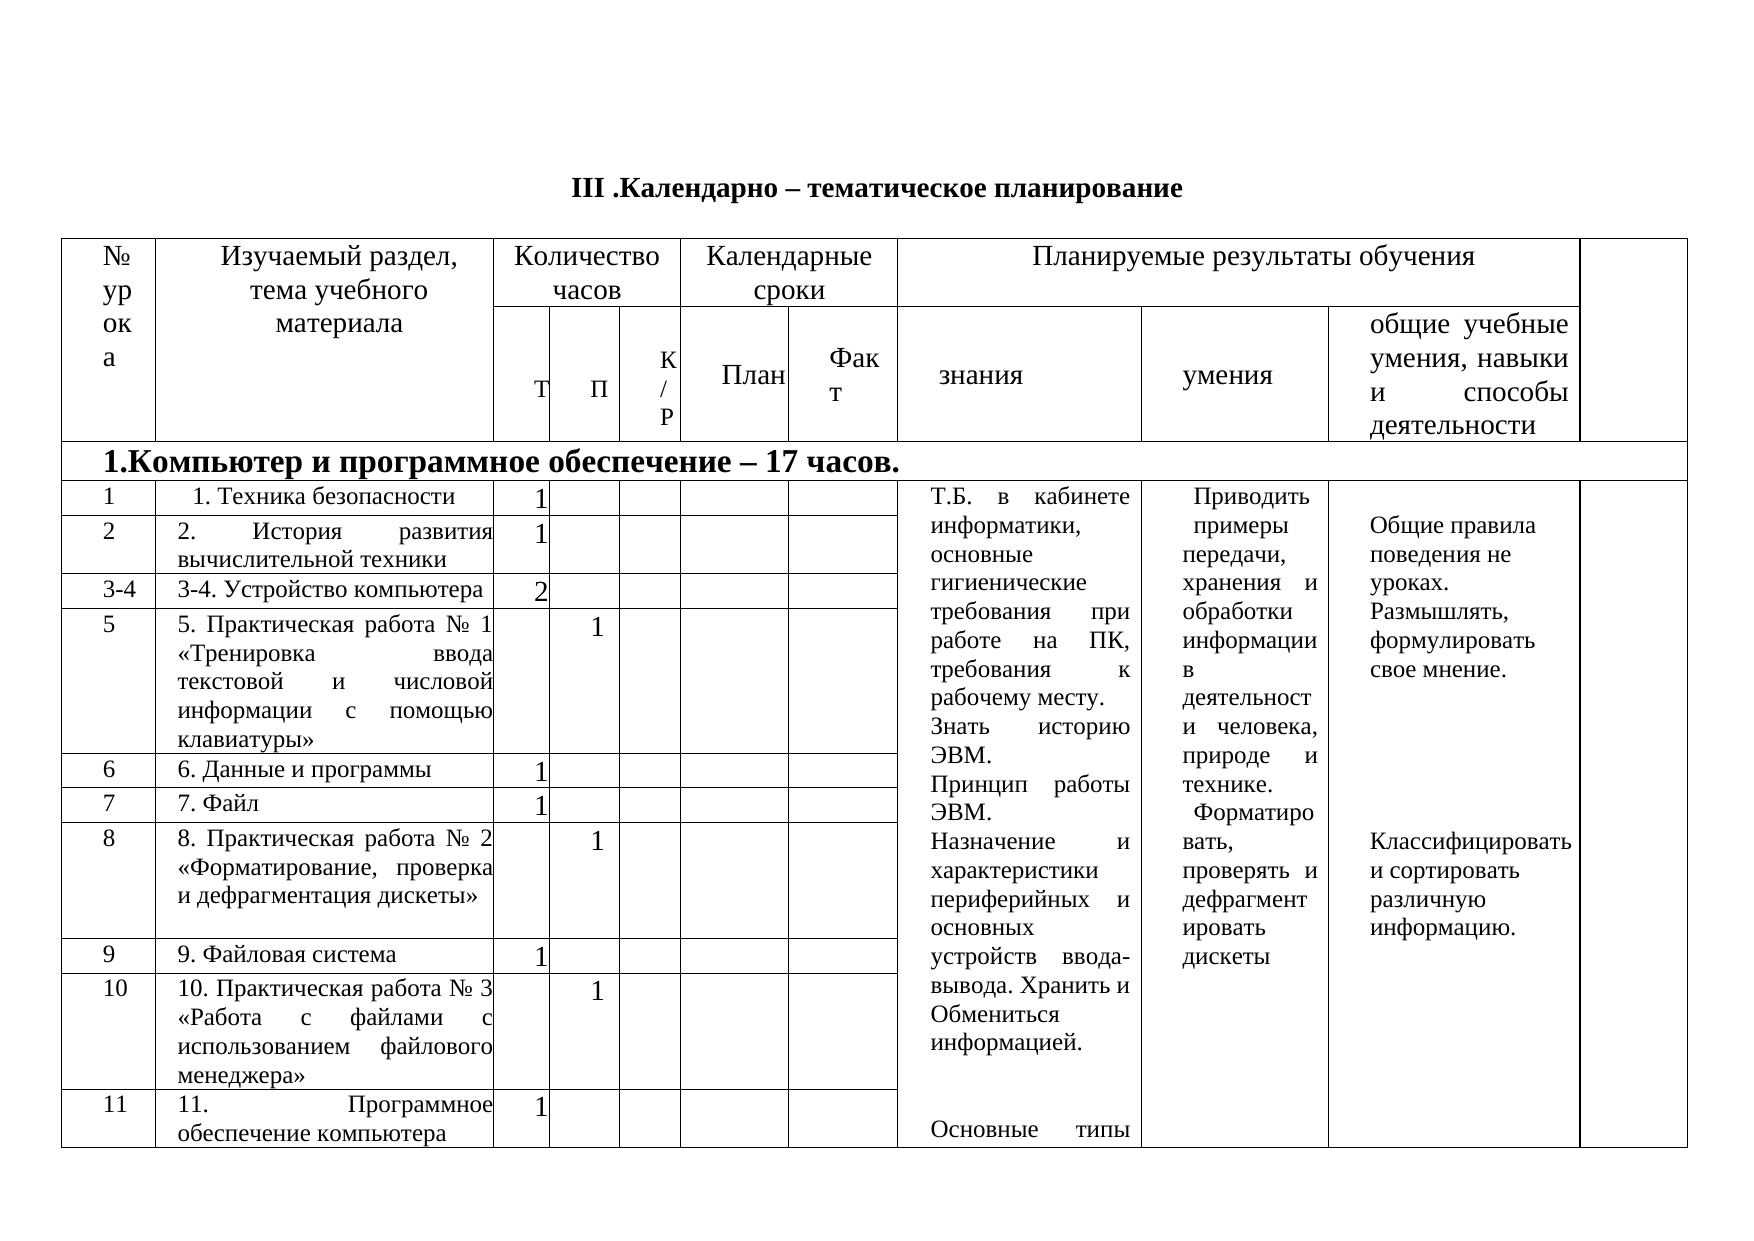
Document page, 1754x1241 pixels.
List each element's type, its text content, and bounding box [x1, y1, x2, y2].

table_cell 3-4 [62, 574, 155, 608]
table_cell 5. Практическая работа № 1 «Тренировка ввода текстовой и числовой информации с помощью клавиатуры» [156, 609, 493, 753]
table_cell [681, 516, 788, 573]
table_cell 1 [494, 939, 549, 972]
table_cell 1 [494, 788, 549, 822]
table_cell [681, 754, 788, 787]
table_cell [620, 823, 680, 938]
table_cell 9 [62, 939, 155, 972]
table_cell 2 [494, 574, 549, 608]
table_cell 1 [494, 754, 549, 787]
table_cell [494, 609, 549, 753]
table_cell 11. Программное обеспечение компьютера [156, 1090, 493, 1147]
table_header Календарные сроки [681, 239, 897, 306]
table_cell [550, 788, 619, 822]
table_cell Т.Б. в кабинете информатики, основные гигиенические требования при работе на ПК, требования к рабочему месту. Знать историю ЭВМ. Принцип работы ЭВМ. Назначение и характеристики периферийных и основных устройств ввода-вывода. Хранить и Обмениться информацией. Основные типы ПО, прикладные программы общего и специального назначения. Интерфейс операционной системы Windows. Основные элементы рабочего стола. Последствия и заражения, типы компьютерных вирусов. [898, 481, 1141, 1147]
table_cell П [550, 307, 619, 441]
table_cell [789, 788, 897, 822]
table_cell [681, 574, 788, 608]
table_cell 1 [494, 516, 549, 573]
table_cell [1581, 481, 1687, 1147]
table_cell [681, 823, 788, 938]
table_cell [620, 1090, 680, 1147]
table_cell [550, 754, 619, 787]
table_cell [550, 939, 619, 972]
table_cell знания [898, 307, 1141, 441]
table_cell 2 [62, 516, 155, 573]
table_cell 9. Файловая система [156, 939, 493, 972]
table_cell Т [494, 307, 549, 441]
table_cell 2. История развития вычислительной техники [156, 516, 493, 573]
table_cell 8. Практическая работа № 2 «Форматирование, проверка и дефрагментация дискеты» [156, 823, 493, 938]
table_cell [620, 974, 680, 1088]
table_cell 5 [62, 609, 155, 753]
table_cell [550, 574, 619, 608]
table_cell [789, 516, 897, 573]
table_cell [494, 823, 549, 938]
table_cell [620, 788, 680, 822]
text III .Календарно – тематическое планирование [118, 170, 1636, 204]
table_cell [550, 481, 619, 515]
table_cell [494, 974, 549, 1088]
table_cell 7 [62, 788, 155, 822]
table_header [1581, 239, 1687, 441]
table_cell [681, 609, 788, 753]
table_cell 1. Техника безопасности [156, 481, 493, 515]
table_cell 1 [550, 823, 619, 938]
table_cell 3-4. Устройство компьютера [156, 574, 493, 608]
table_header № урока [62, 239, 155, 441]
table_cell 6. Данные и программы [156, 754, 493, 787]
table_header Изучаемый раздел, тема учебного материала [156, 239, 493, 441]
table_cell Приводить примеры передачи, хранения и обработки информации в деятельности человека, природе и технике. Форматировать, проверять и дефрагментировать дискеты Настраивать свойства рабочего стола, Защищать компьютеры от вирусов: обнаруживать и лечить. Получать информацию о загрузке процессора и занятости оперативной памяти [1142, 481, 1328, 1147]
table_cell [620, 939, 680, 972]
table_cell [789, 481, 897, 515]
table_cell [620, 609, 680, 753]
table_cell [620, 481, 680, 515]
table_cell 11 [62, 1090, 155, 1147]
table_cell [789, 754, 897, 787]
table_cell [550, 1090, 619, 1147]
table_cell [789, 1090, 897, 1147]
table_cell План [681, 307, 788, 441]
table_cell [681, 481, 788, 515]
table_cell [789, 939, 897, 972]
table_header Планируемые результаты обучения [898, 239, 1579, 306]
table_cell 1 [62, 481, 155, 515]
table_cell К/Р [620, 307, 680, 441]
table_cell [681, 1090, 788, 1147]
table_cell [681, 939, 788, 972]
table_cell [620, 516, 680, 573]
table_cell 1 [550, 609, 619, 753]
table_cell [789, 574, 897, 608]
table_cell 1 [550, 974, 619, 1088]
table_cell общие учебные умения, навыки и способы деятельности [1329, 307, 1579, 441]
table_cell 1 [494, 1090, 549, 1147]
table_header Количество часов [494, 239, 680, 306]
table_cell 8 [62, 823, 155, 938]
table_cell [789, 974, 897, 1088]
table_cell [681, 788, 788, 822]
table_cell [789, 609, 897, 753]
table_cell [681, 974, 788, 1088]
table_cell 10. Практическая работа № 3 «Работа с файлами с использованием файлового менеджера» [156, 974, 493, 1088]
table_cell Факт [789, 307, 897, 441]
table_cell 1 [494, 481, 549, 515]
table_cell [789, 823, 897, 938]
table_cell [620, 754, 680, 787]
table_cell 10 [62, 974, 155, 1088]
table_cell [550, 516, 619, 573]
table_cell 7. Файл [156, 788, 493, 822]
table_cell 1.Компьютер и программное обеспечение – 17 часов. [62, 442, 1687, 480]
table_cell 6 [62, 754, 155, 787]
table_cell [620, 574, 680, 608]
table_cell умения [1142, 307, 1328, 441]
table_cell Общие правила поведения не уроках. Размышлять, формулировать свое мнение. Классифицировать и сортировать различную информацию. Классифицировать и сортировать различную информацию. Размыщлять, находить закономерность, анализировать. [1329, 481, 1579, 1147]
